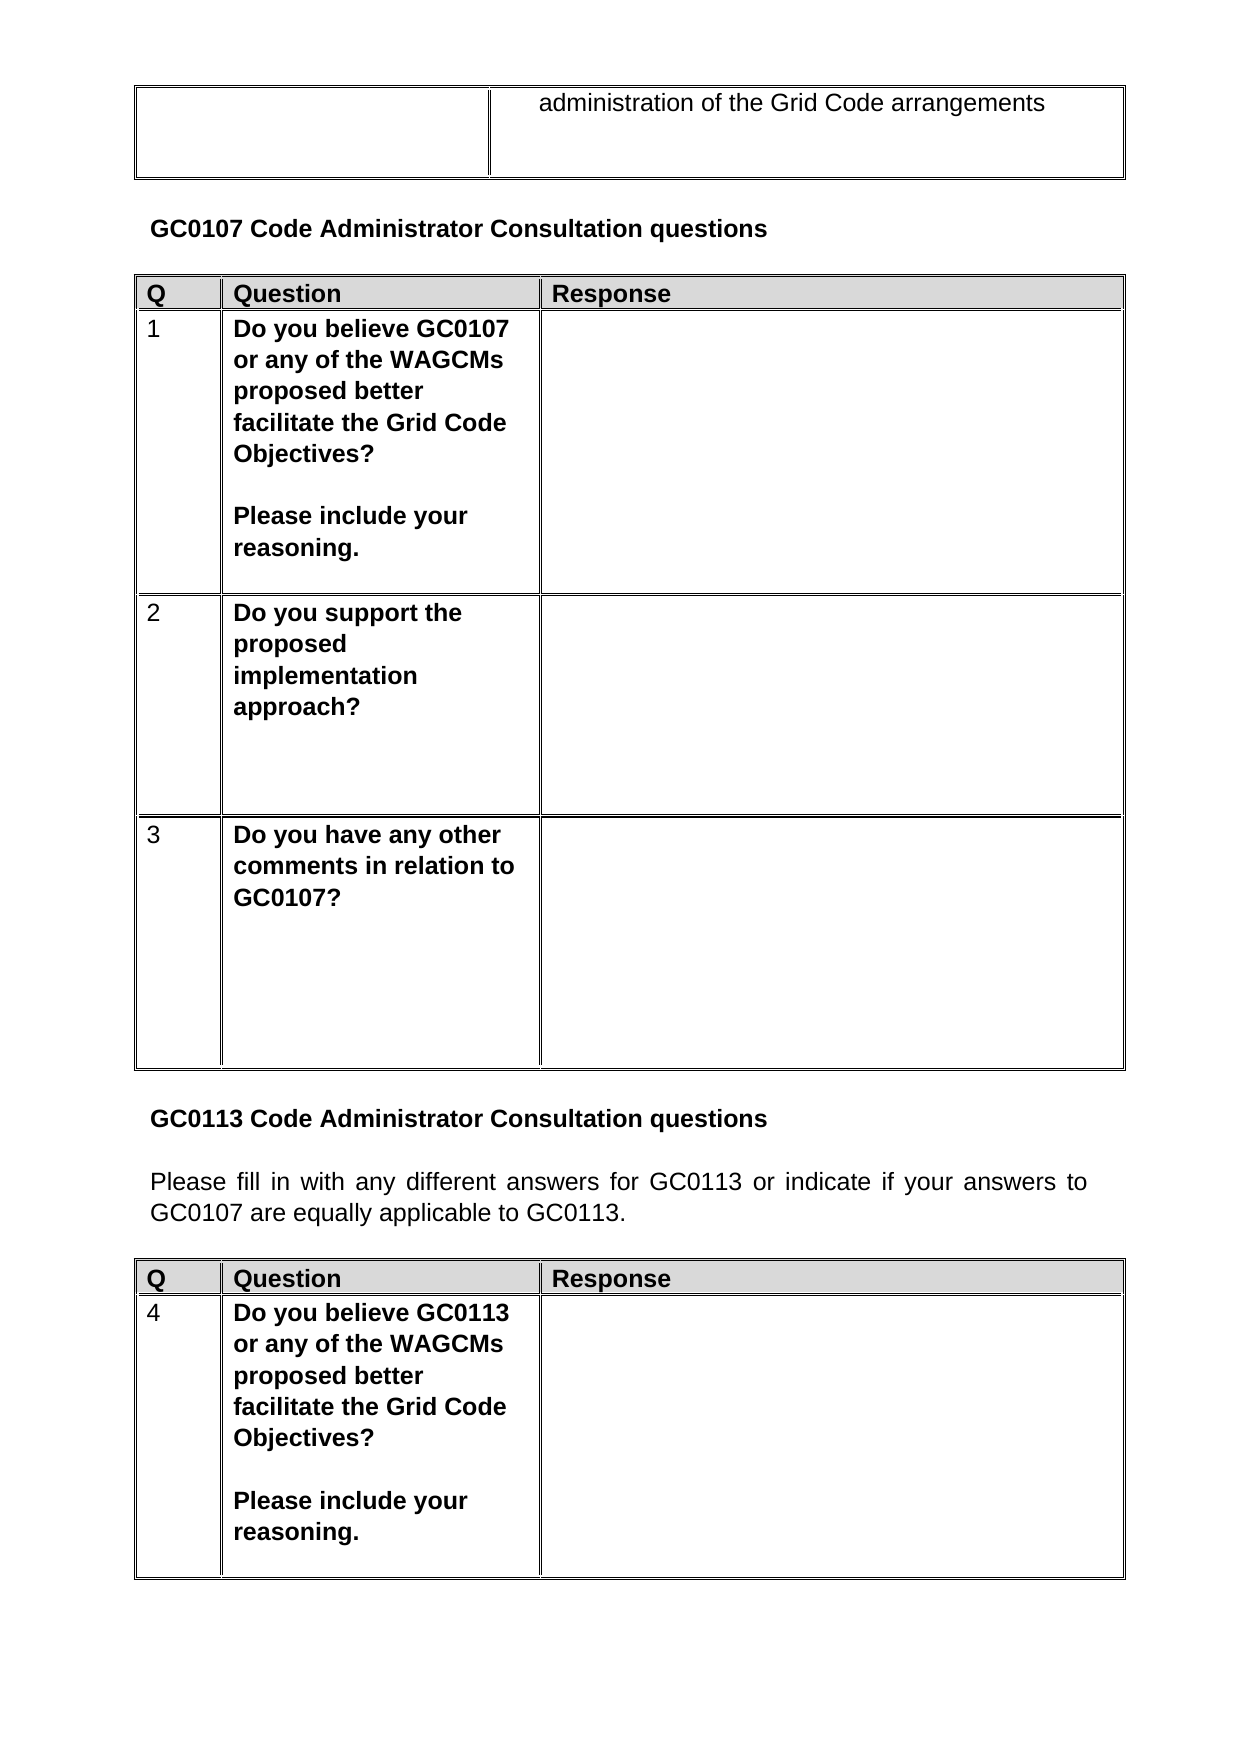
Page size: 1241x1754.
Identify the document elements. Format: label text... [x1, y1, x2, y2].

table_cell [490, 88, 1123, 177]
table_cell Do you have any other comments in relation to GC0107? [222, 818, 540, 1067]
table_cell Do you believe GC0107 or any of the WAGCMs proposed better facilitate the Grid Code Objectives? Please include your reasoning. [223, 311, 539, 592]
table_header Response [540, 277, 1123, 308]
table_header Response [540, 1261, 1123, 1292]
text Please fill in with any different answers for GC0113 or indicate if your answers to GC0107 are equally applicable to GC0113. [150, 1164, 1090, 1227]
table_header Question [222, 1261, 540, 1292]
table_cell Do you support the proposed implementation approach? [223, 596, 539, 814]
table_cell [540, 1293, 1123, 1577]
table_header Q [137, 275, 222, 308]
table_header Question [222, 277, 540, 308]
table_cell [135, 86, 490, 177]
table_cell 2 [137, 593, 220, 814]
table_cell 4 [137, 1293, 222, 1577]
text GC0107 Code Administrator Consultation questions [150, 211, 1090, 242]
text GC0113 Code Administrator Consultation questions [150, 1102, 1090, 1133]
table_header Q [135, 1259, 222, 1292]
table_cell 3 [135, 814, 222, 1067]
table_cell Do you believe GC0113 or any of the WAGCMs proposed better facilitate the Grid Code Objectives? Please include your reasoning. [222, 1296, 540, 1577]
table_cell [542, 593, 1123, 814]
table_cell 1 [135, 308, 222, 592]
table_cell [540, 814, 1124, 1067]
table_cell [540, 308, 1124, 592]
